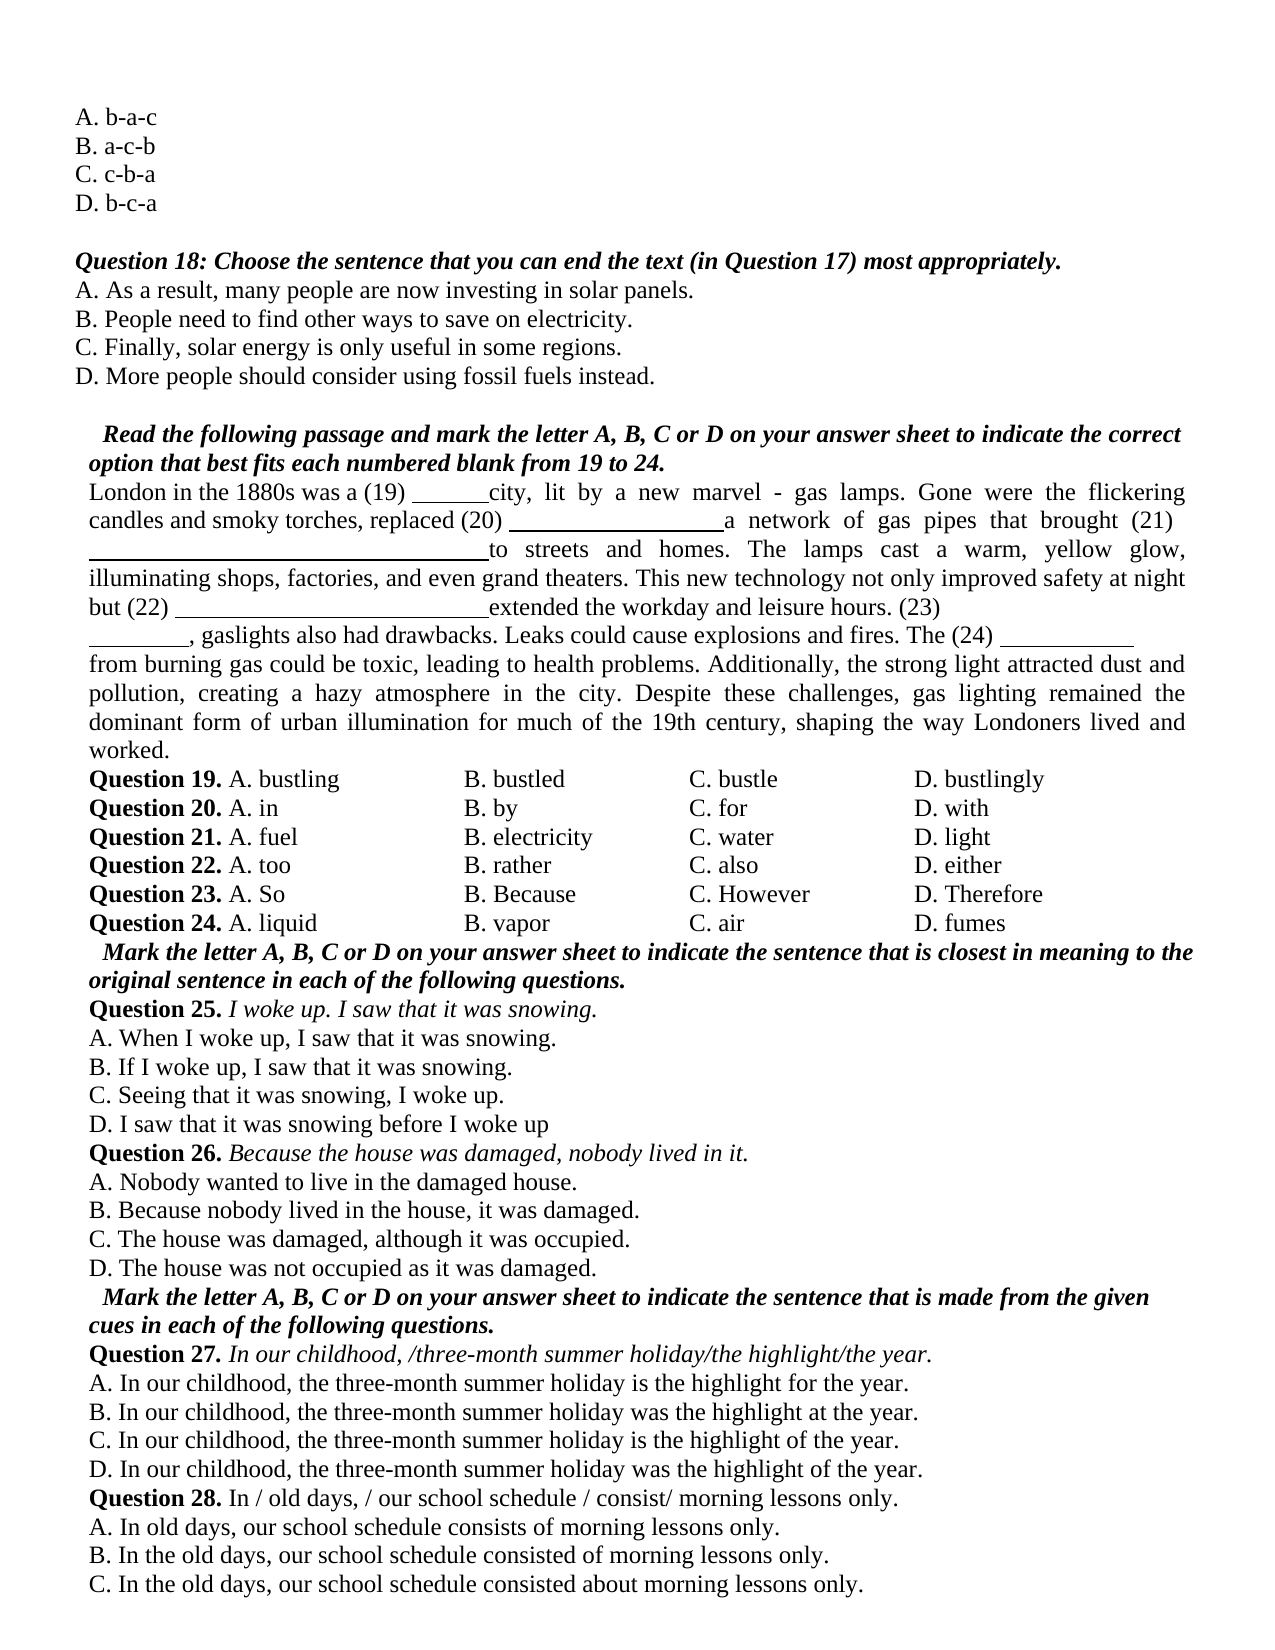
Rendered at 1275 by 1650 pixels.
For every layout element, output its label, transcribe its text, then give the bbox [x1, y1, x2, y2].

text Question 25. I woke up. I saw that it was snowing. [89, 994, 1200, 1023]
list In the old days, our school schedule consisted of morning lessons only. [89, 1541, 1200, 1569]
list When I woke up, I saw that it was snowing. [89, 1023, 1200, 1052]
text London in the 1880s was a (19) city, lit by a new marvel - gas lamps. Gone were the flickering candles and smoky torches, replaced (20) a network of gas pipes that brought (21) to streets and homes. The lamps cast a warm, yellow glow, illuminating shops, factories, and even grand theaters. This new technology not only improved safety at night but (22) extended the workday and leisure hours. (23) [89, 477, 1187, 620]
text , gaslights also had drawbacks. Leaks could cause explosions and fires. The (24) from burning gas could be toxic, leading to health problems. Additionally, the strong light attracted dust and pollution, creating a hazy atmosphere in the city. Despite these challenges, gas lighting remained the dominant form of urban illumination for much of the 19th century, shaping the way Londoners lived and worked. [89, 621, 1187, 764]
text Question 27. In our childhood, /three-month summer holiday/the highlight/the year. [89, 1339, 1200, 1368]
text Read the following passage and mark the letter A, B, C or D on your answer sheet to indicate the correct option that best fits each numbered blank from 19 to 24. [89, 419, 1186, 477]
list In old days, our school schedule consists of morning lessons only. [89, 1512, 1200, 1541]
list Because nobody lived in the house, it was damaged. [89, 1196, 1200, 1224]
list In our childhood, the three-month summer holiday is the highlight of the year. [89, 1426, 1200, 1454]
list In the old days, our school schedule consisted about morning lessons only. [89, 1569, 1200, 1598]
text Question 18: Choose the sentence that you can end the text (in Question 17) most appropriately. A. As a result, many people are now investing in solar panels. B. People need to find other ways to save on electricity. C. Finally, solar energy is only useful in some regions. D. More people should consider using fossil fuels instead. [75, 246, 1200, 390]
text Mark the letter A, B, C or D on your answer sheet to indicate the sentence that is closest in meaning to the original sentence in each of the following questions. [89, 937, 1200, 994]
list In our childhood, the three-month summer holiday was the highlight of the year. [89, 1454, 1200, 1483]
text Mark the letter A, B, C or D on your answer sheet to indicate the sentence that is made from the given cues in each of the following questions. [89, 1282, 1200, 1339]
text A. b-a-c B. a-c-b C. c-b-a D. b-c-a [75, 102, 1200, 217]
text Question 26. Because the house was damaged, nobody lived in it. [89, 1138, 1200, 1167]
text Question 19. A. bustling B. bustled C. bustle D. bustlingly Question 20. A. in B. by C. for D. with Question 21. A. fuel B. electricity C. water D. light Question 22. A. too B. rather C. also D. either Question 23. A. So B. Because C. However D. Therefore Question 24. A. liquid B. vapor C. air D. fumes [89, 764, 1045, 937]
list If I woke up, I saw that it was snowing. [89, 1052, 1200, 1081]
list Nobody wanted to live in the damaged house. [89, 1167, 1200, 1196]
text Question 28. In / old days, / our school schedule / consist/ morning lessons only. [89, 1483, 1200, 1512]
list In our childhood, the three-month summer holiday is the highlight for the year. [89, 1368, 1200, 1397]
list The house was not occupied as it was damaged. [89, 1253, 1200, 1282]
list I saw that it was snowing before I woke up [89, 1109, 1200, 1138]
list In our childhood, the three-month summer holiday was the highlight at the year. [89, 1397, 1200, 1426]
list The house was damaged, although it was occupied. [89, 1224, 1200, 1253]
list Seeing that it was snowing, I woke up. [89, 1081, 1200, 1109]
